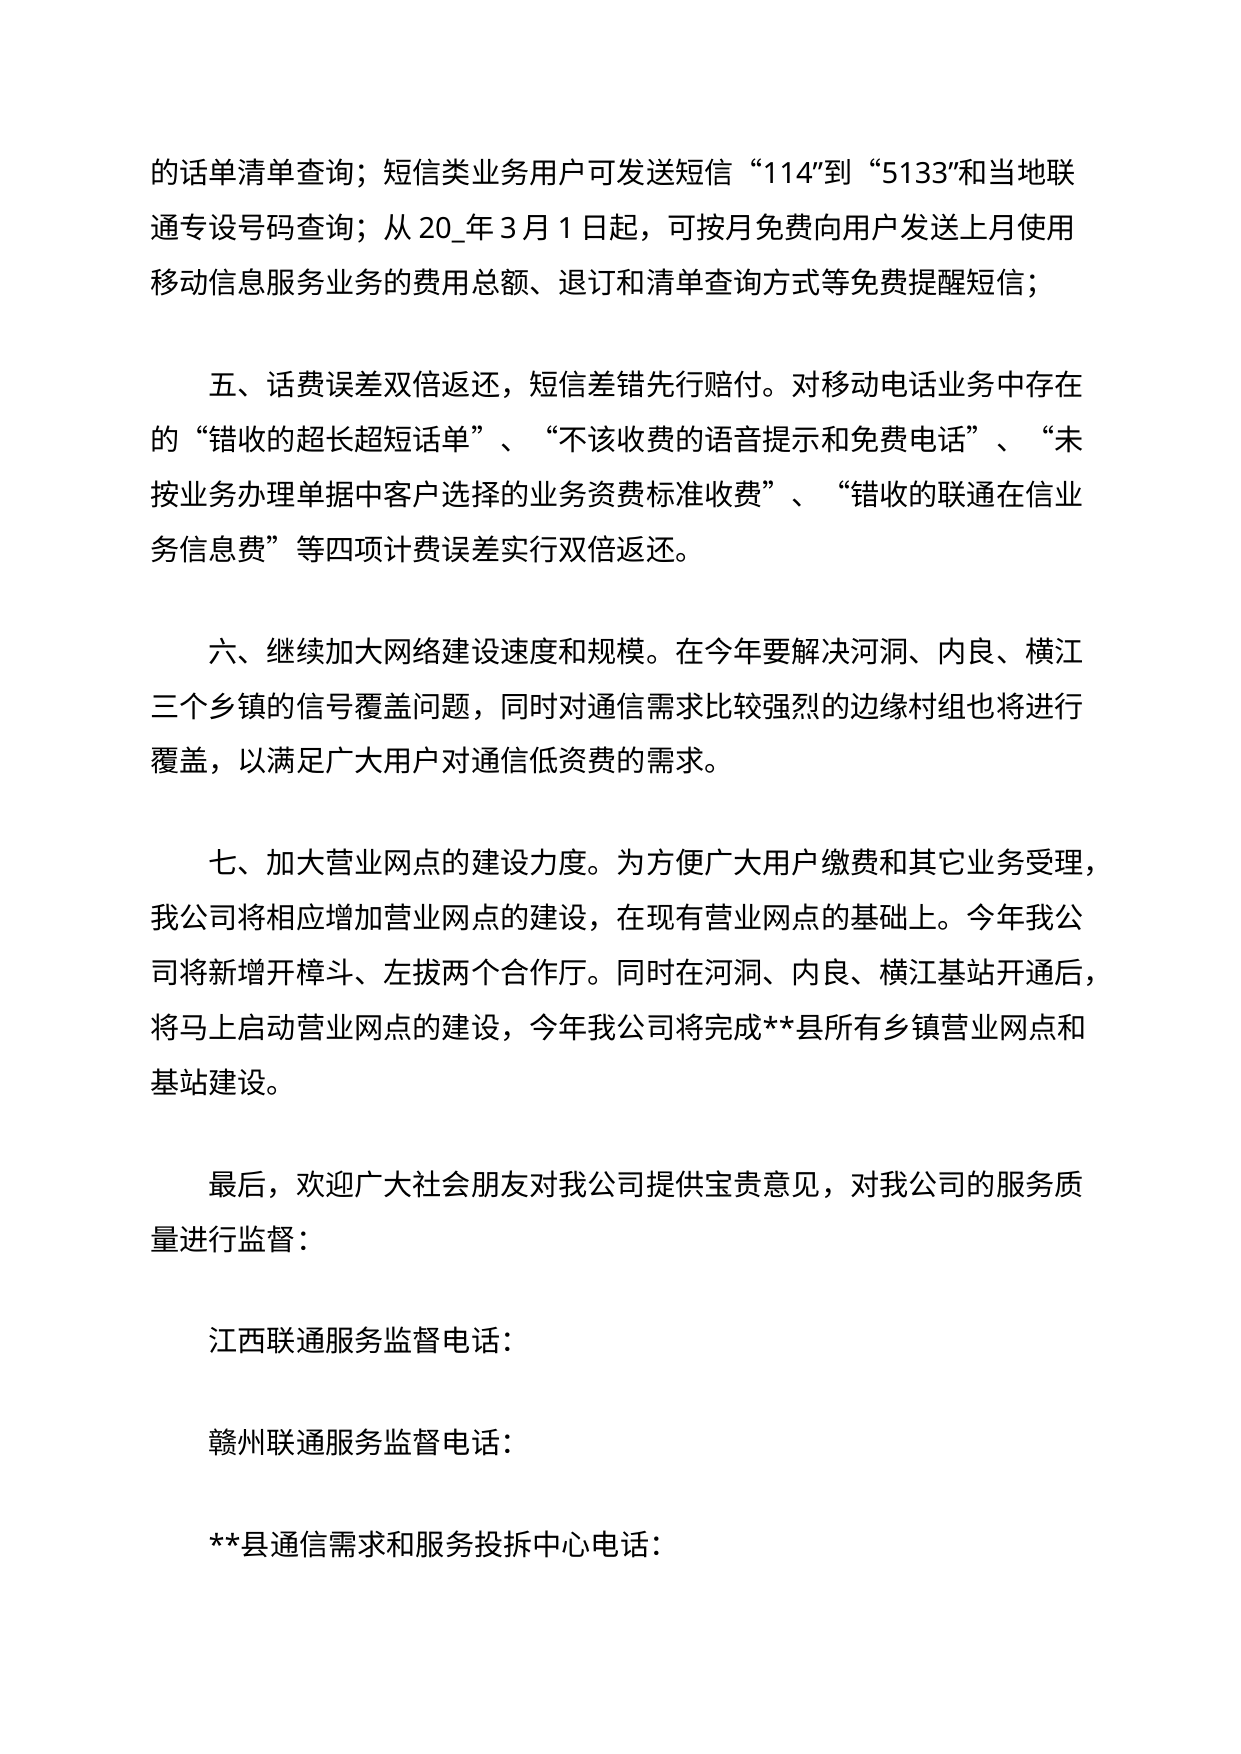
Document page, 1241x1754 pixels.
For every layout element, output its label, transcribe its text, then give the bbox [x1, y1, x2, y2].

text 五、话费误差双倍返还，短信差错先行赔付。对移动电话业务中存在的“错收的超长超短话单”、“不该收费的语音提示和免费电话”、“未按业务办理单据中客户选择的业务资费标准收费”、“错收的联通在信业务信息费”等四项计费误差实行双倍返还。 [150, 362, 1090, 569]
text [150, 150, 1090, 302]
text 六、继续加大网络建设速度和规模。在今年要解决河洞、内良、横江三个乡镇的信号覆盖问题，同时对通信需求比较强烈的边缘村组也将进行覆盖，以满足广大用户对通信低资费的需求。 [150, 628, 1090, 780]
text 江西联通服务监督电话： [150, 1318, 1090, 1360]
text 赣州联通服务监督电话： [150, 1420, 1090, 1462]
text 七、加大营业网点的建设力度。为方便广大用户缴费和其它业务受理，我公司将相应增加营业网点的建设，在现有营业网点的基础上。今年我公司将新增开樟斗、左拔两个合作厅。同时在河洞、内良、横江基站开通后，将马上启动营业网点的建设，今年我公司将完成**县所有乡镇营业网点和基站建设。 [150, 840, 1090, 1102]
text **县通信需求和服务投拆中心电话： [150, 1521, 1090, 1564]
text 最后，欢迎广大社会朋友对我公司提供宝贵意见，对我公司的服务质量进行监督： [150, 1161, 1090, 1258]
